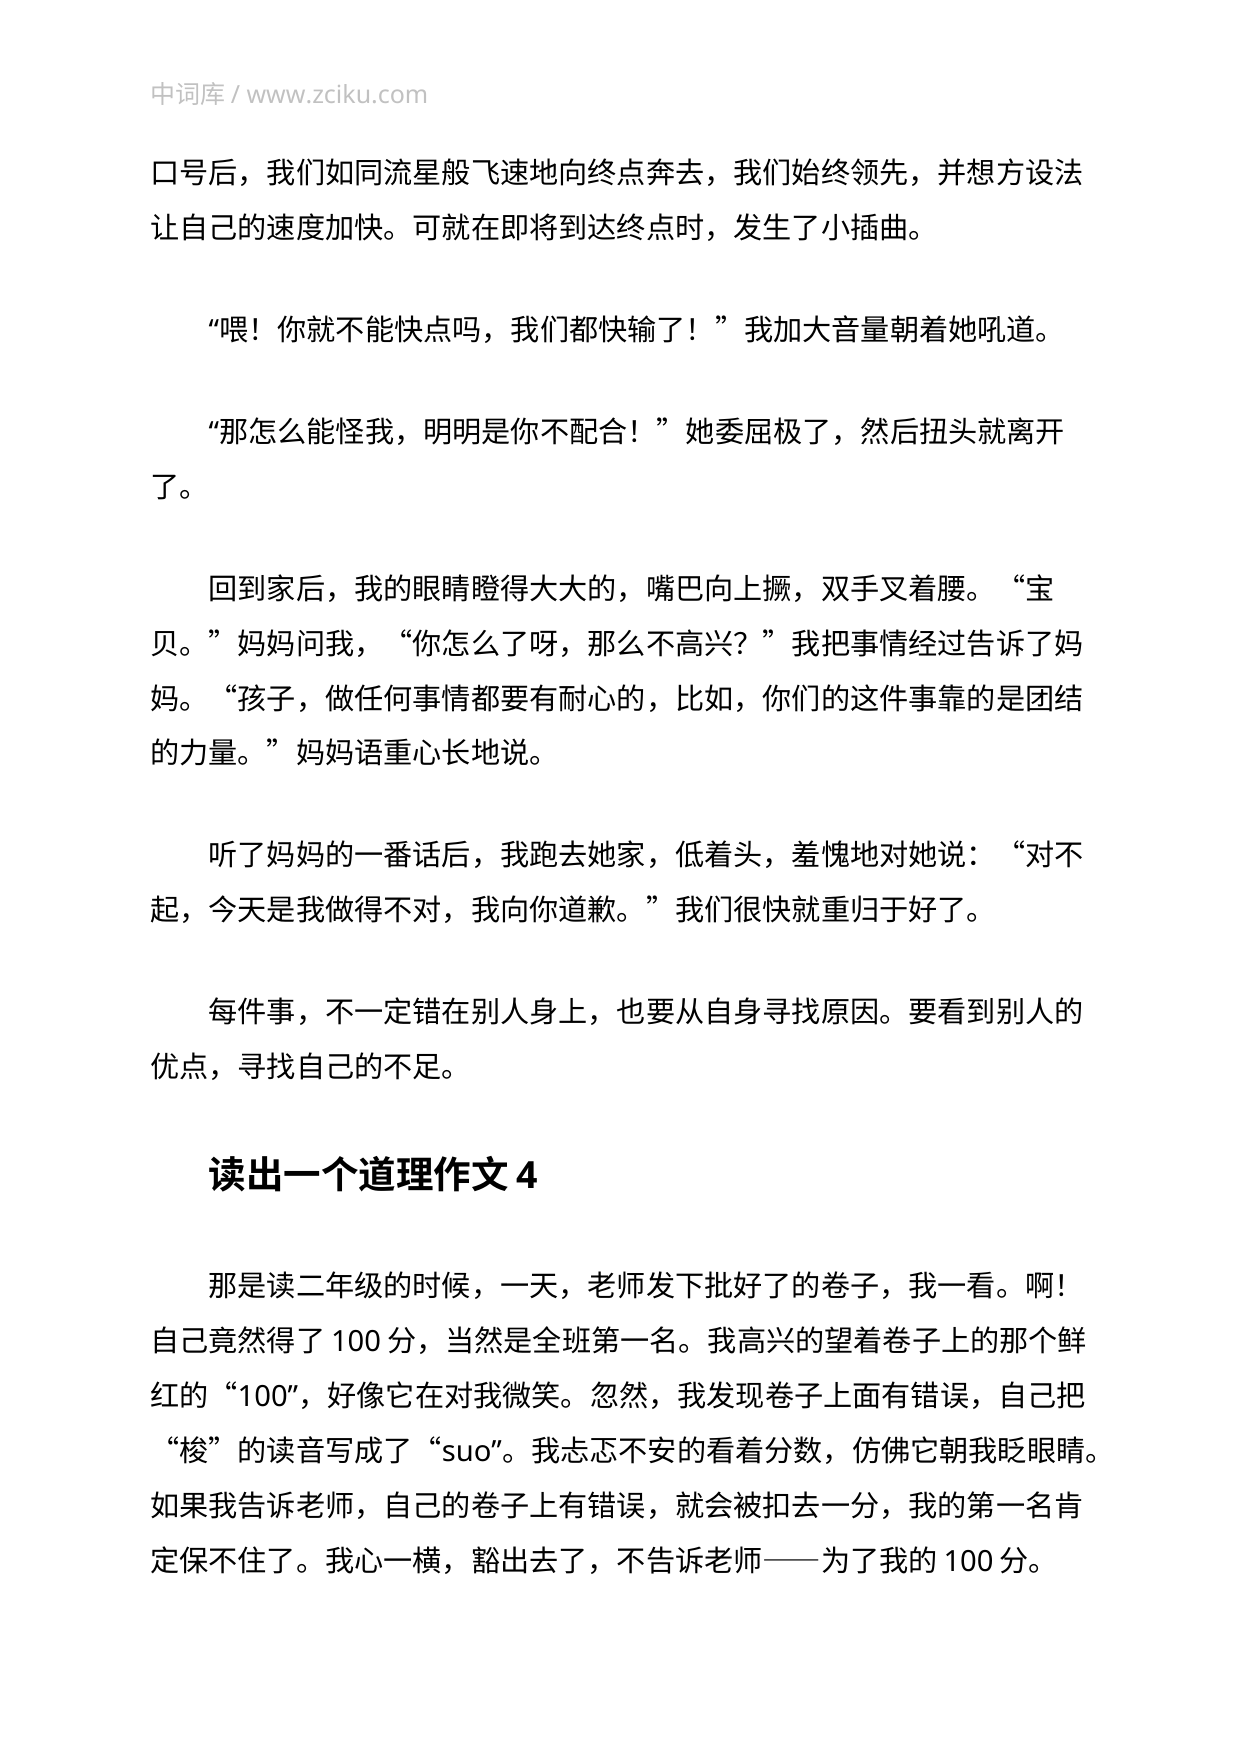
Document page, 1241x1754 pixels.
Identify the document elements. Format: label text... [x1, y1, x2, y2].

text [150, 150, 1090, 247]
text 回到家后，我的眼睛瞪得大大的，嘴巴向上撅，双手叉着腰。“宝贝。”妈妈问我，“你怎么了呀，那么不高兴？”我把事情经过告诉了妈妈。“孩子，做任何事情都要有耐心的，比如，你们的这件事靠的是团结的力量。”妈妈语重心长地说。 [150, 565, 1090, 772]
text 每件事，不一定错在别人身上，也要从自身寻找原因。要看到别人的优点，寻找自己的不足。 [150, 988, 1090, 1086]
text “喂！你就不能快点吗，我们都快输了！”我加大音量朝着她吼道。 [150, 307, 1090, 349]
text “那怎么能怪我，明明是你不配合！”她委屈极了，然后扭头就离开了。 [150, 409, 1090, 506]
text 那是读二年级的时候，一天，老师发下批好了的卷子，我一看。啊！自己竟然得了100分，当然是全班第一名。我高兴的望着卷子上的那个鲜红的“100”，好像它在对我微笑。忽然，我发现卷子上面有错误，自己把“梭”的读音写成了“suo”。我忐忑不安的看着分数，仿佛它朝我眨眼睛。如果我告诉老师，自己的卷子上有错误，就会被扣去一分，我的第一名肯定保不住了。我心一横，豁出去了，不告诉老师——为了我的100分。 [150, 1263, 1090, 1580]
text 听了妈妈的一番话后，我跑去她家，低着头，羞愧地对她说：“对不起，今天是我做得不对，我向你道歉。”我们很快就重归于好了。 [150, 832, 1090, 929]
text 读出一个道理作文4 [150, 1145, 1090, 1200]
